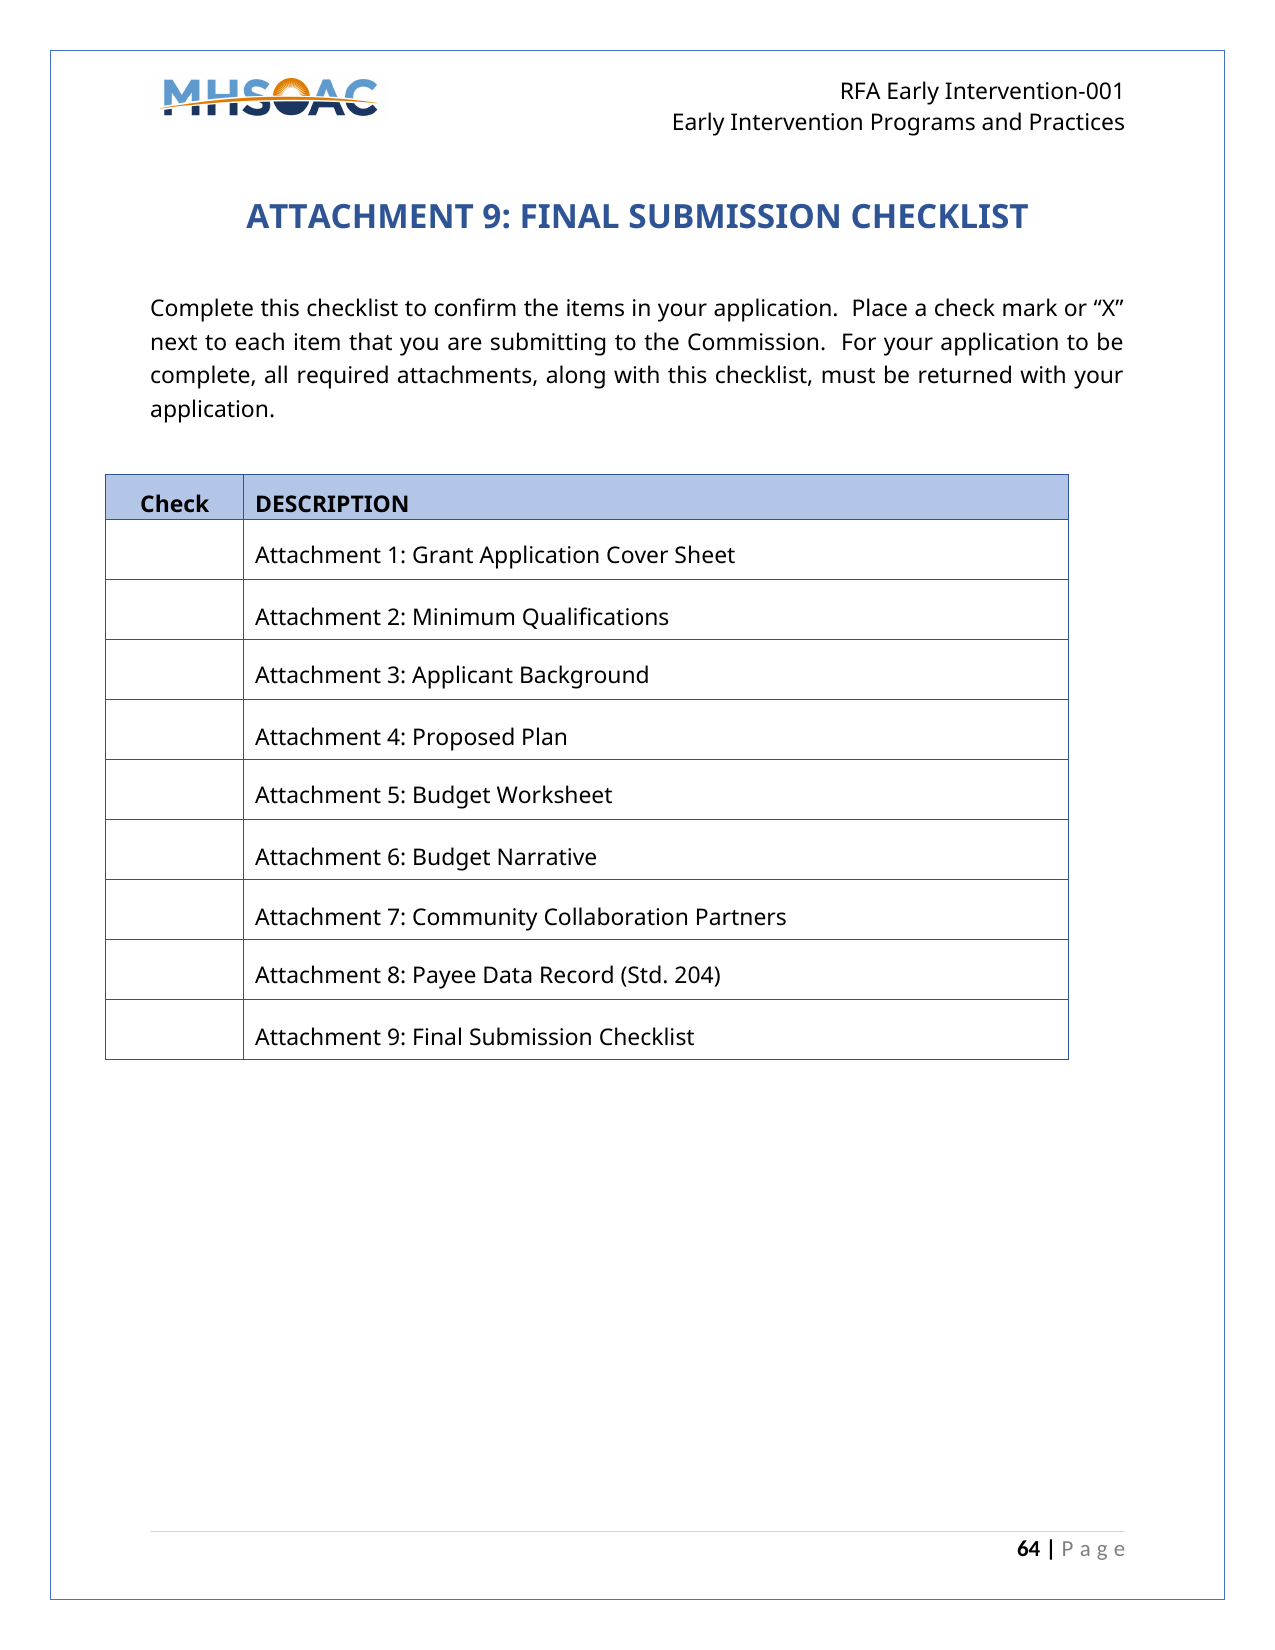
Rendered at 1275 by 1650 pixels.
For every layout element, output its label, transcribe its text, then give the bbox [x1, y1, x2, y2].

table_cell [106, 580, 243, 639]
table_cell Attachment 4: Proposed Plan [244, 700, 1068, 759]
table_cell [106, 940, 243, 999]
table_cell Attachment 9: Final Submission Checklist [244, 1000, 1068, 1059]
table_cell Attachment 2: Minimum Qualifications [244, 580, 1068, 639]
table_header DESCRIPTION [244, 475, 1068, 519]
table_cell [106, 700, 243, 759]
table_cell [106, 640, 243, 699]
table_header Check [106, 475, 243, 519]
table_cell Attachment 7: Community Collaboration Partners [244, 880, 1068, 939]
table_cell [106, 520, 243, 579]
table_cell Attachment 1: Grant Application Cover Sheet [244, 520, 1068, 579]
subtitle ATTACHMENT 9: Final submission checklist [150, 193, 1125, 238]
text Complete this checklist to confirm the items in your application. Place a check mark or “X” next to each item that you are submitting to the Commission. For your application to be complete, all required attachments, along with this checklist, must be returned with your application. [150, 292, 1125, 424]
picture [150, 78, 389, 121]
table_cell Attachment 3: Applicant Background [244, 640, 1068, 699]
table_cell [106, 820, 243, 879]
table_cell [106, 880, 243, 939]
table_cell [106, 1000, 243, 1059]
table_cell Attachment 6: Budget Narrative [244, 820, 1068, 879]
table_cell Attachment 5: Budget Worksheet [244, 760, 1068, 819]
table_cell Attachment 8: Payee Data Record (Std. 204) [244, 940, 1068, 999]
table_cell [106, 760, 243, 819]
